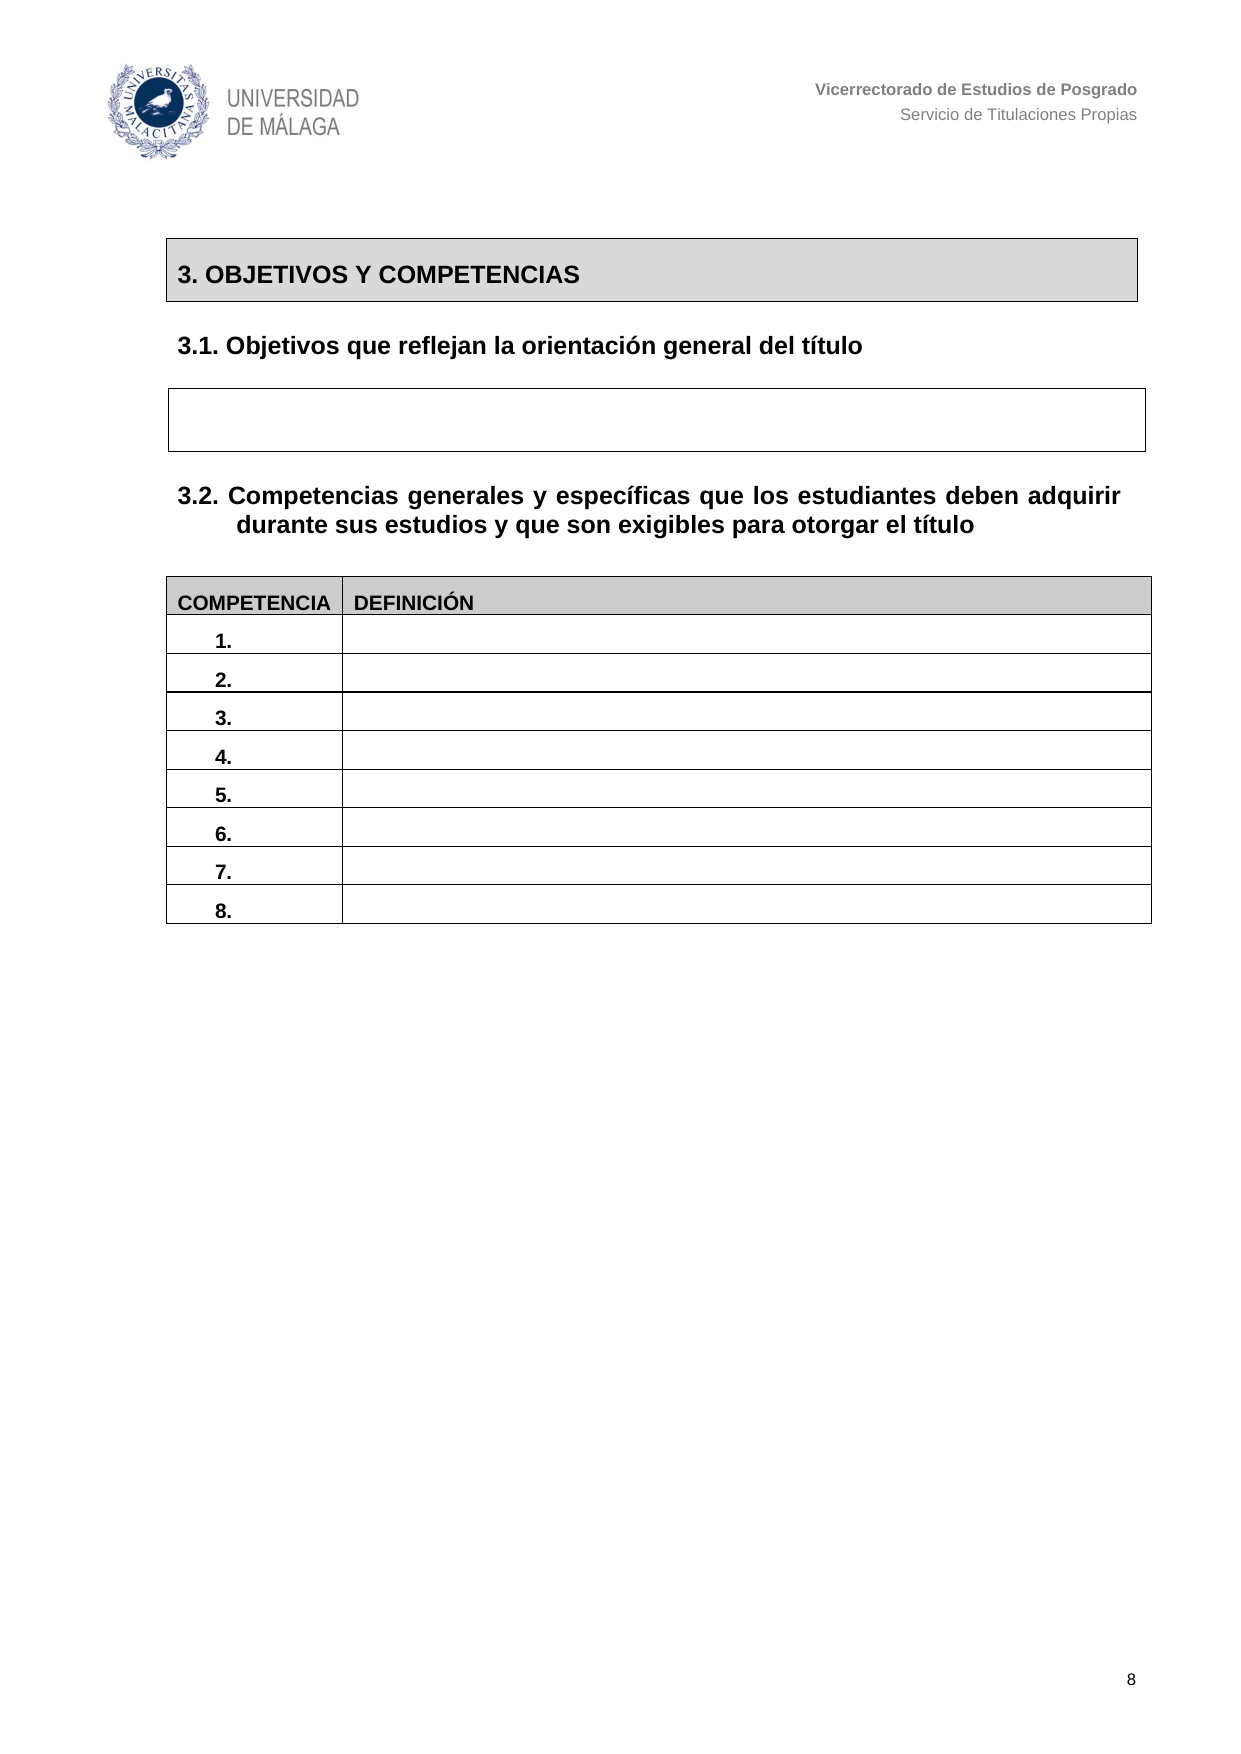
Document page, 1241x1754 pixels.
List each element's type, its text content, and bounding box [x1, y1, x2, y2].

table_cell [167, 731, 342, 768]
table_cell [343, 885, 1151, 923]
picture [102, 56, 365, 168]
text 3.2. Competencias generales y específicas que los estudiantes deben adquirir durante sus estudios y que son exigibles para otorgar el título [177, 481, 1122, 538]
table_cell [167, 885, 342, 923]
table_cell [343, 770, 1151, 807]
table_cell [167, 808, 342, 846]
table_header 3. OBJETIVOS Y COMPETENCIAS [167, 239, 1137, 301]
table_cell [343, 847, 1151, 884]
table_cell [343, 654, 1151, 691]
table_cell [343, 731, 1151, 768]
text 3.1. Objetivos que reflejan la orientación general del título [177, 331, 1122, 359]
table_header COMPETENCIA [167, 577, 342, 614]
table_cell [167, 654, 342, 691]
table_cell [343, 693, 1151, 730]
table_cell [343, 615, 1151, 653]
table_cell [343, 808, 1151, 846]
table_cell [167, 615, 342, 653]
table_header DEFINICIÓN [343, 577, 1151, 614]
table_cell [167, 693, 342, 730]
table_cell [167, 847, 342, 884]
table_cell [167, 770, 342, 807]
